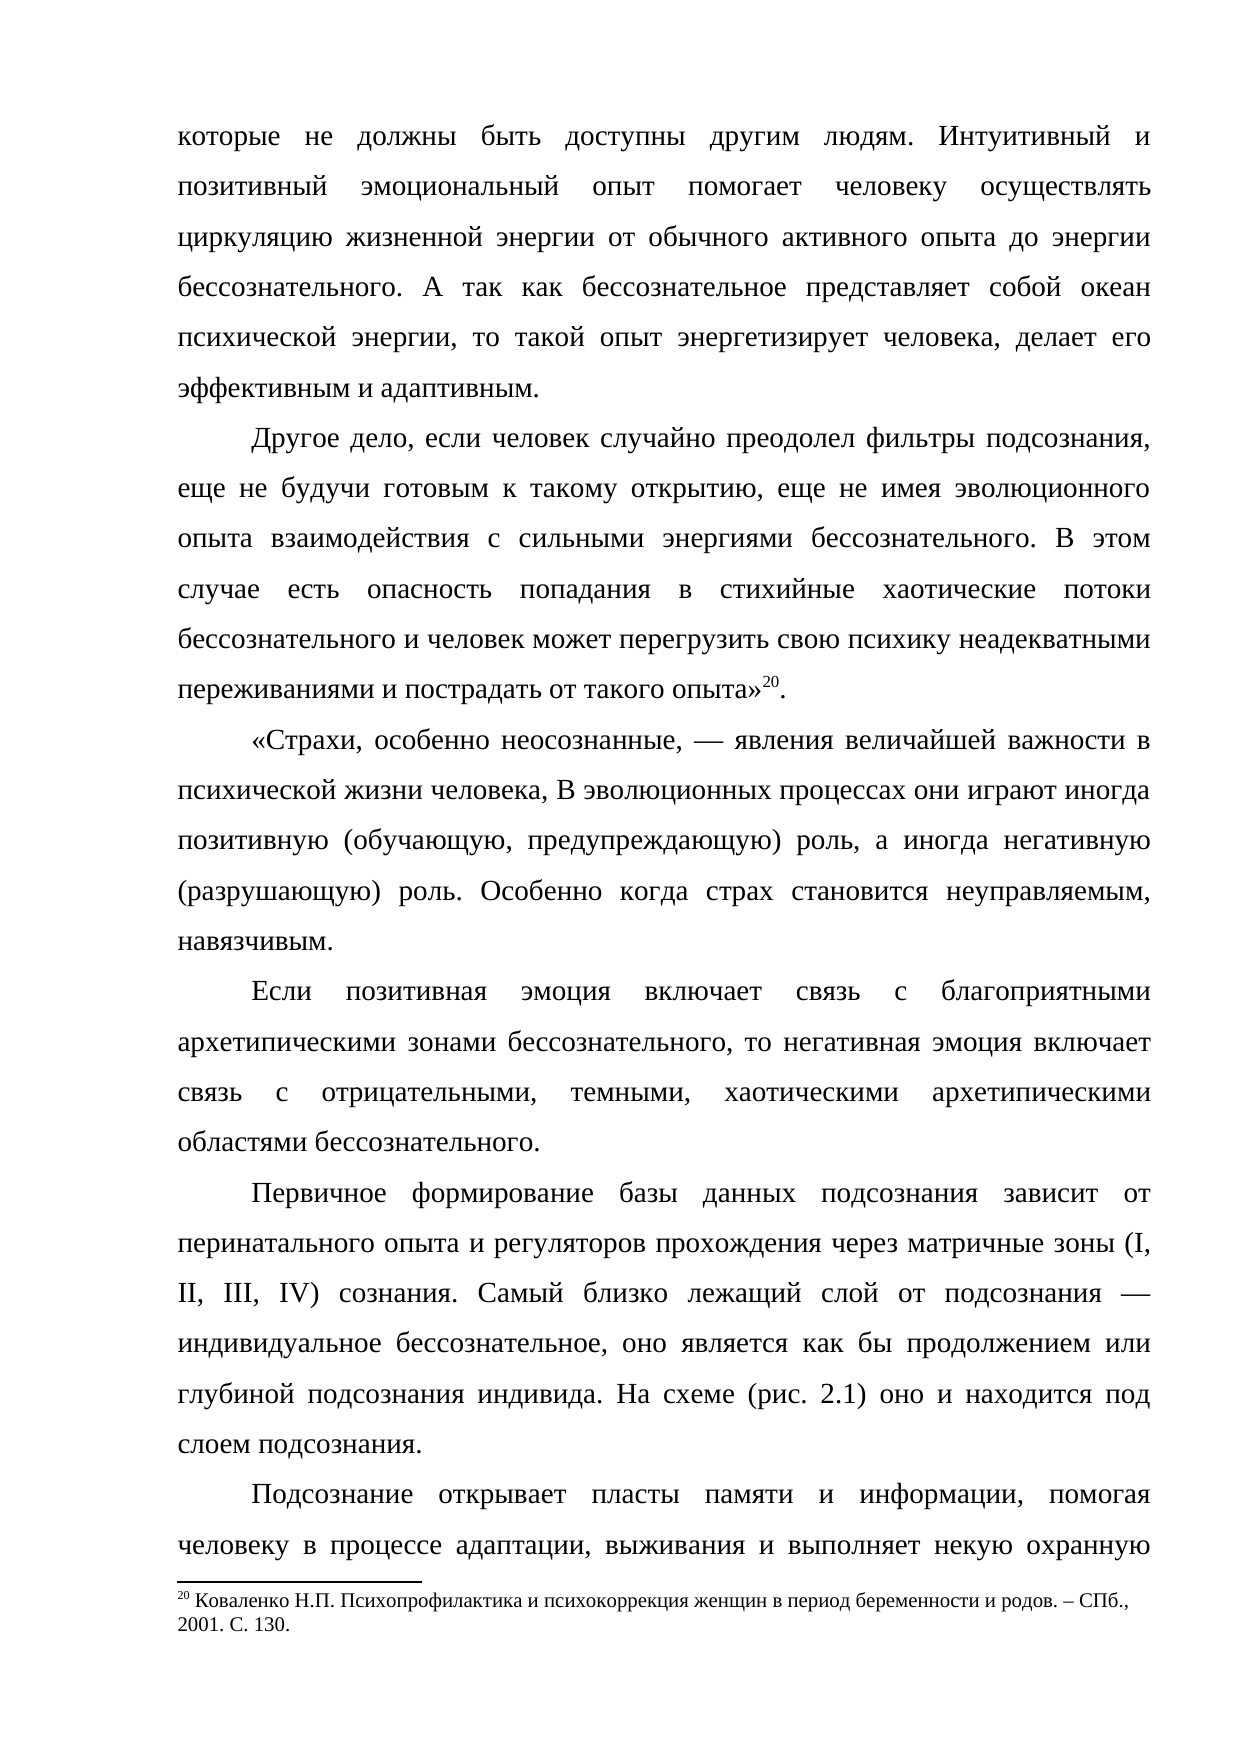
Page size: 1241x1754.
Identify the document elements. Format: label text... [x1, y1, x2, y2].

text «Страхи, особенно неосознанные, — явления величайшей важности в психической жизни человека, В эволюционных процессах они играют иногда позитивную (обучающую, предупреждающую) роль, а иногда негативную (разрушающую) роль. Особенно когда страх становится неуправляемым, навязчивым. [177, 722, 1152, 957]
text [177, 1477, 1152, 1560]
text Если позитивная эмоция включает связь с благоприятными архетипическими зонами бессознательного, то негативная эмоция включает связь с отрицательными, темными, хаотическими архетипическими областями бессознательного. [177, 973, 1152, 1158]
text Другое дело, если человек случайно преодолел фильтры подсознания, еще не будучи готовым к такому открытию, еще не имея эволюционного опыта взаимодействия с сильными энергиями бессознательного. В этом случае есть опасность попадания в стихийные хаотические потоки бессознательного и человек может перегрузить свою психику неадекватными переживаниями и пострадать от такого опыта». [177, 420, 1152, 705]
text Первичное формирование базы данных подсознания зависит от перинатального опыта и регуляторов прохождения через матричные зоны (I, II, III, IV) сознания. Самый близко лежащий слой от подсознания — индивидуальное бессознательное, оно является как бы продолжением или глубиной подсознания индивида. На схеме (рис. 2.1) оно и находится под слоем подсознания. [177, 1175, 1152, 1460]
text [177, 118, 1152, 403]
